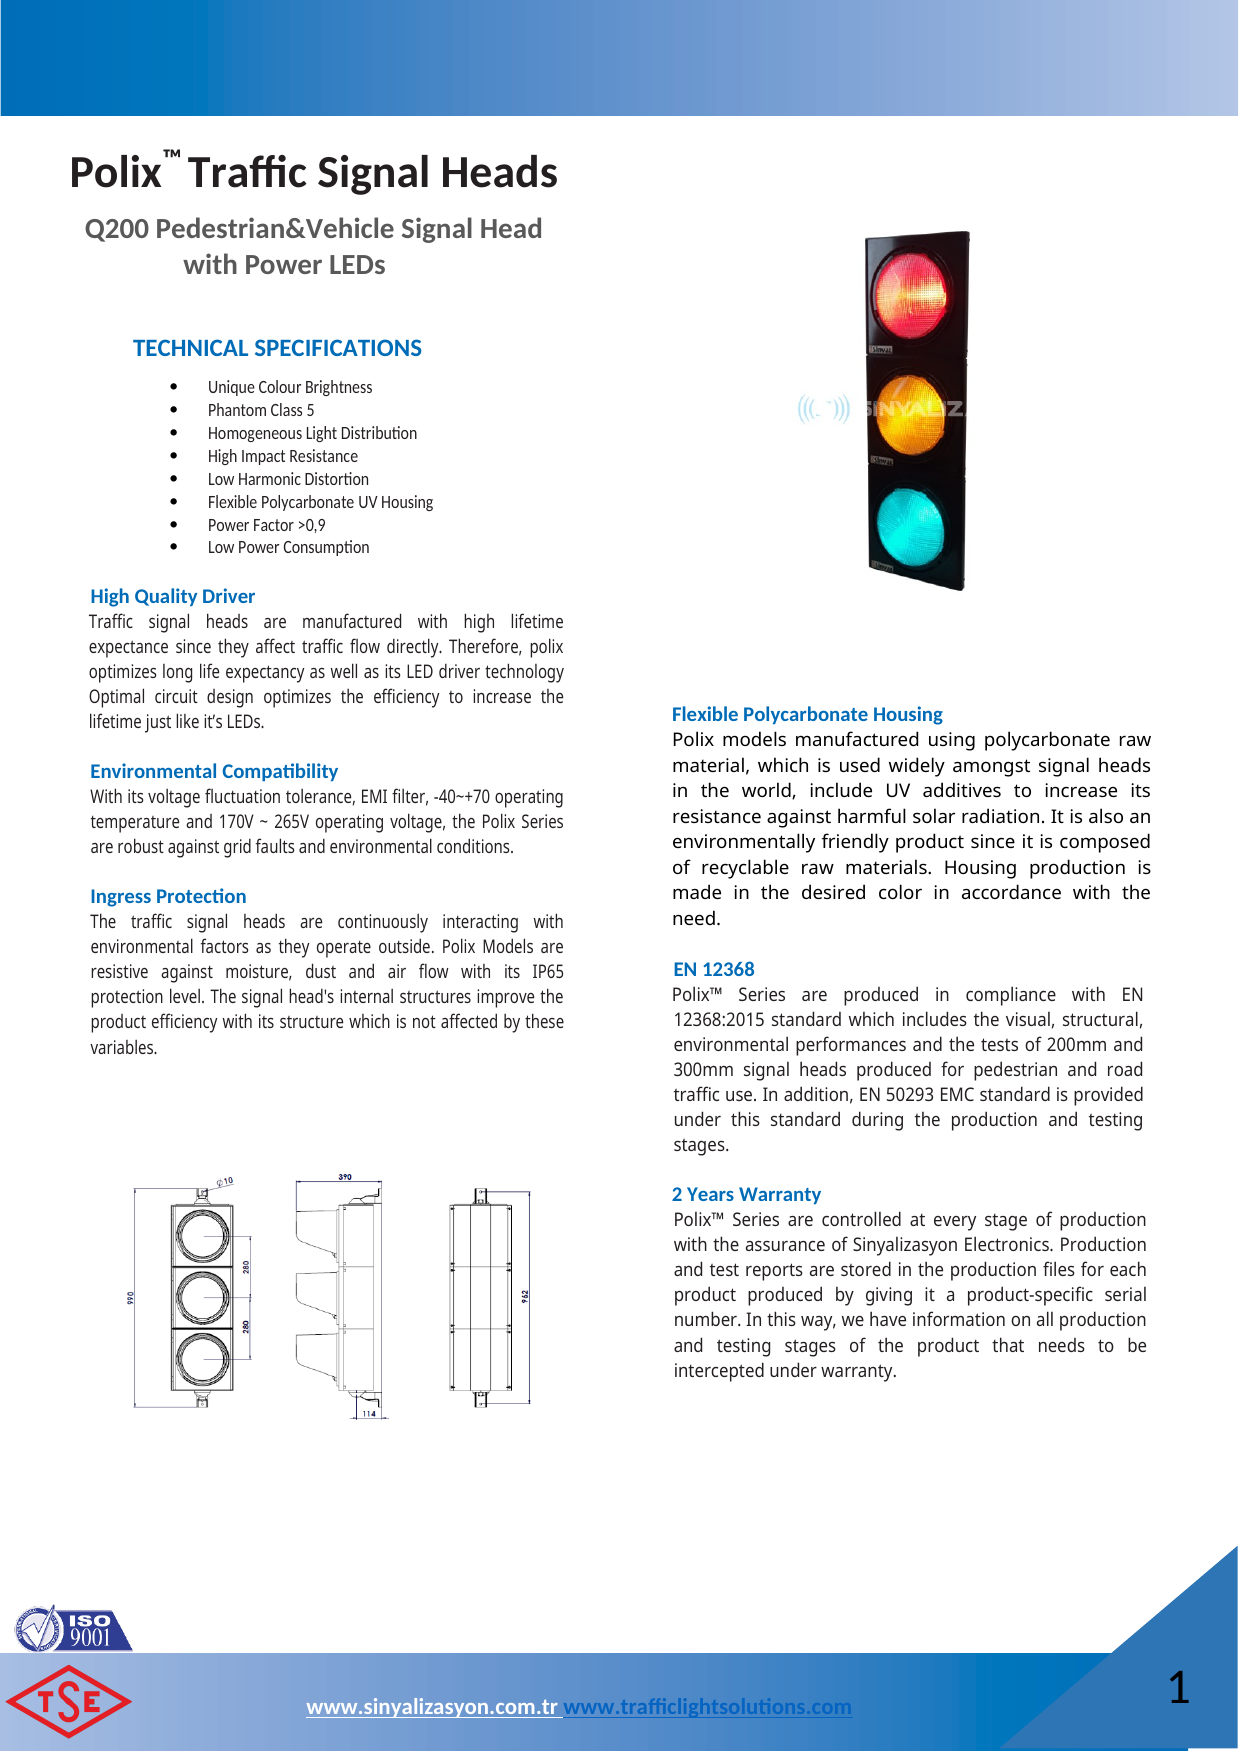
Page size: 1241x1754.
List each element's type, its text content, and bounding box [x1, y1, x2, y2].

text High Quality Driver [90, 583, 568, 608]
text EN 12368 [673, 956, 1152, 981]
text Polix™ Traffic Signal Heads [59, 143, 568, 199]
text Polix models manufactured using polycarbonate raw material, which is used widely amongst signal heads in the world, include UV additives to increase its resistance against harmful solar radiation. It is also an environmentally friendly product since it is composed of recyclable raw materials. Housing production is made in the desired color in accordance with the need. [672, 727, 1152, 931]
text Q200 Pedestrian&Vehicle Signal Head with Power LEDs [0, 211, 568, 282]
text Flexible Polycarbonate Housing [672, 701, 1152, 726]
list High Impact Resistance [170, 444, 568, 467]
list Low Harmonic Distortion [170, 467, 568, 490]
text Environmental Compatibility [90, 759, 564, 784]
picture [671, 219, 1182, 599]
picture [0, 1595, 1189, 1751]
list Flexible Polycarbonate UV Housing [170, 490, 568, 513]
list Homogeneous Light Distribution [170, 421, 568, 444]
text TECHNICAL SPECIFICATIONS [133, 332, 568, 363]
list Low Power Consumption [170, 536, 568, 558]
text Traffic signal heads are manufactured with high lifetime expectance since they affect traffic flow directly. Therefore, polix optimizes long life expectancy as well as its LED driver technology Optimal circuit design optimizes the efficiency to increase the lifetime just like it’s LEDs. [89, 608, 564, 734]
text Ingress Protection [90, 884, 564, 909]
text The traffic signal heads are continuously interacting with environmental factors as they operate outside. Polix Models are resistive against moisture, dust and air flow with its IP65 protection level. The signal head's internal structures improve the product efficiency with its structure which is not affected by these variables. [90, 909, 564, 1059]
list Unique Colour Brightness [170, 375, 568, 398]
text With its voltage fluctuation tolerance, EMI filter, -40~+70 operating temperature and 170V ~ 265V operating voltage, the Polix Series are robust against grid faults and environmental conditions. [90, 784, 564, 859]
text Polix™ Series are controlled at every stage of production with the assurance of Sinyalizasyon Electronics. Production and test reports are stored in the production files for each product produced by giving it a product-specific serial number. In this way, we have information on all production and testing stages of the product that needs to be intercepted under warranty. [673, 1207, 1148, 1382]
text 2 Years Warranty [672, 1182, 1115, 1207]
list Phantom Class 5 [170, 398, 568, 421]
list Power Factor >0,9 [170, 513, 568, 536]
picture [0, 0, 1238, 118]
text Polix™ Series are produced in compliance with EN 12368:2015 standard which includes the visual, structural, environmental performances and the tests of 200mm and 300mm signal heads produced for pedestrian and road traffic use. In addition, EN 50293 EMC standard is provided under this standard during the production and testing stages. [672, 981, 1144, 1157]
picture [115, 1165, 541, 1425]
